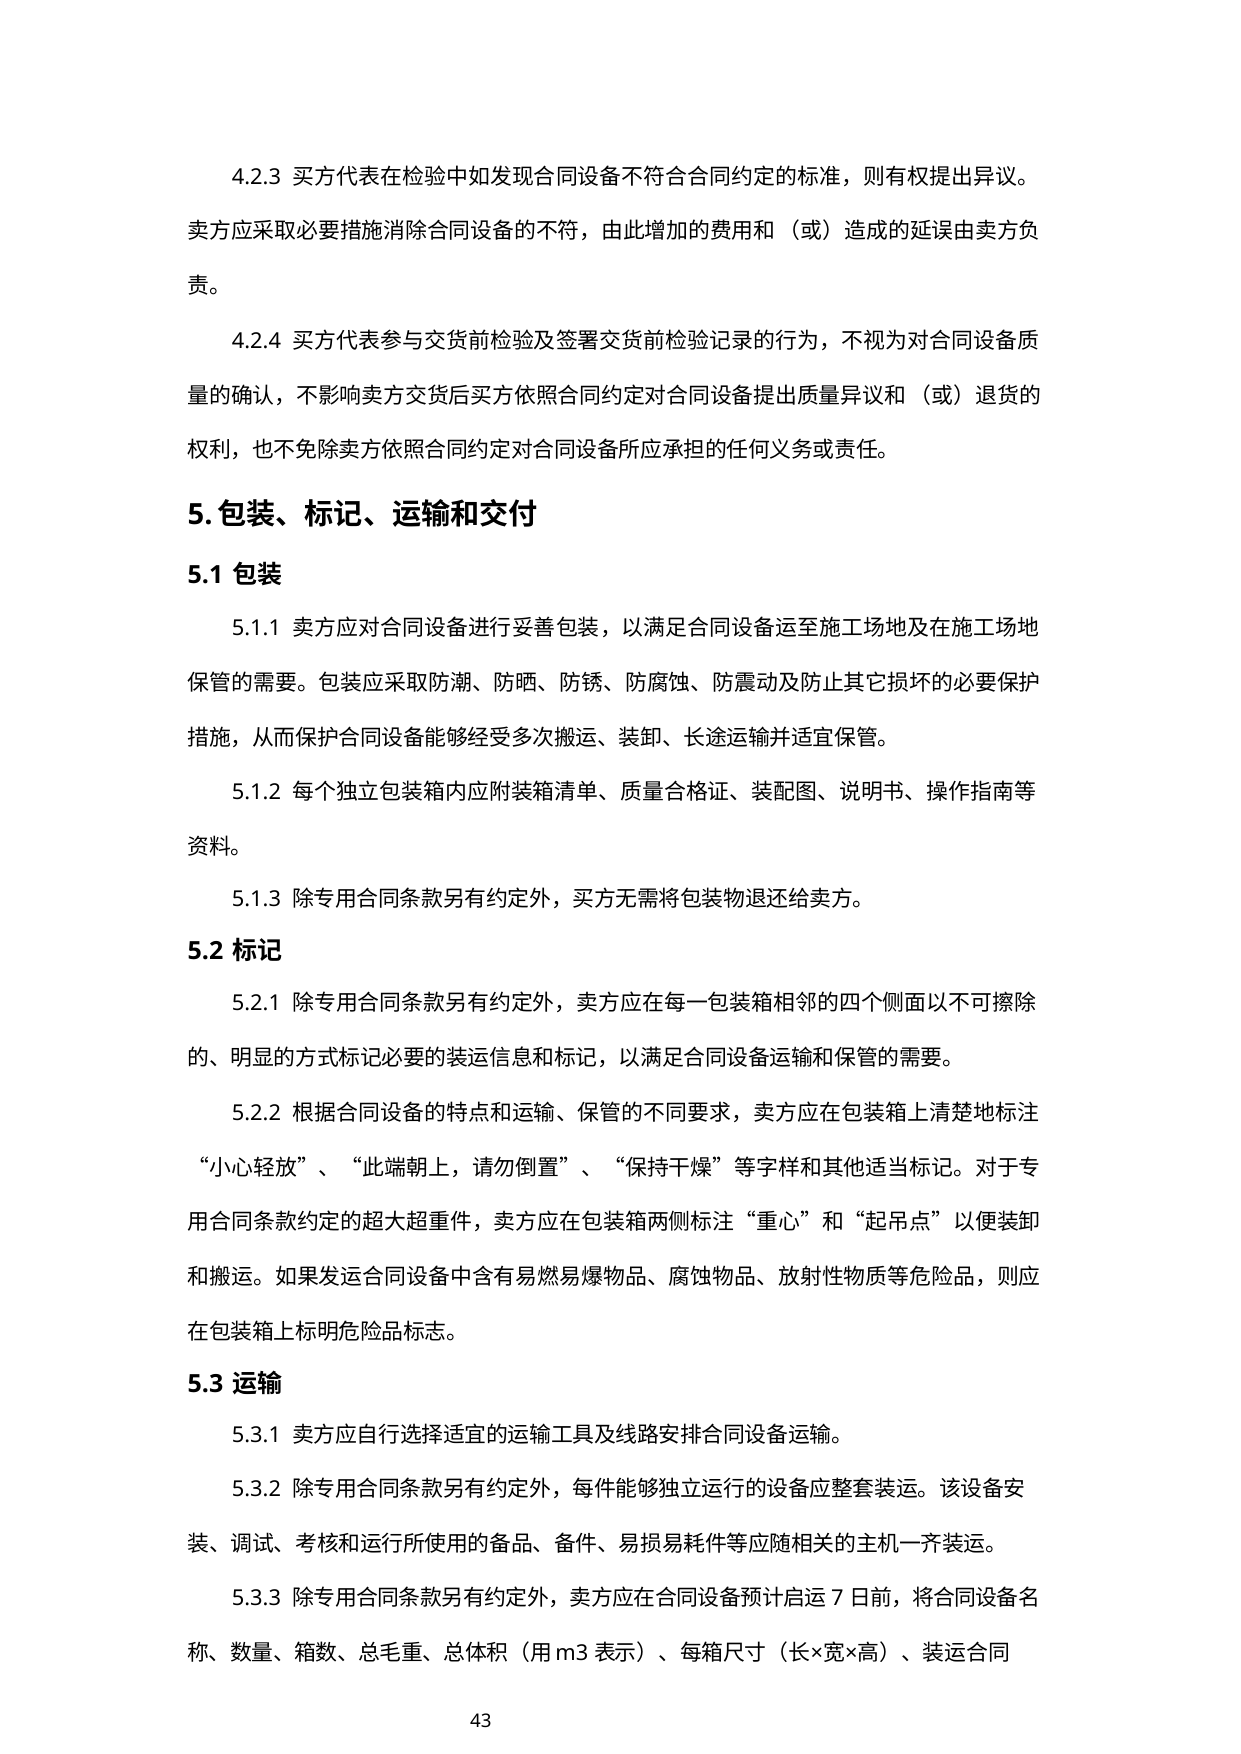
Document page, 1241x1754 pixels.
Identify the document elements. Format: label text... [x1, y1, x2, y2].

list 买方代表参与交货前检验及签署交货前检验记录的行为，不视为对合同设备质量的确认，不影响卖方交货后买方依照合同约定对合同设备提出质量异议和（或）退货的权利，也不免除卖方依照合同约定对合同设备所应承担的任何义务或责任。 [187, 323, 1042, 464]
list 每个独立包装箱内应附装箱清单、质量合格证、装配图、说明书、操作指南等资料。 [187, 774, 1037, 861]
subtitle 包装 [187, 555, 1190, 591]
list 除专用合同条款另有约定外，卖方应在合同设备预计启运 7 日前，将合同设备名称、数量、箱数、总毛重、总体积（用 m3 表示）、每箱尺寸（长×宽×高）、装运合同 [187, 1580, 1052, 1667]
list 根据合同设备的特点和运输、保管的不同要求，卖方应在包装箱上清楚地标注“小心轻放”、“此端朝上，请勿倒置”、“保持干燥”等字样和其他适当标记。对于专用合同条款约定的超大超重件，卖方应在包装箱两侧标注“重心”和“起吊点”以便装卸和搬运。如果发运合同设备中含有易燃易爆物品、腐蚀物品、放射性物质等危险品，则应在包装箱上标明危险品标志。 [187, 1095, 1042, 1345]
list 除专用合同条款另有约定外，卖方应在每一包装箱相邻的四个侧面以不可擦除的、明显的方式标记必要的装运信息和标记，以满足合同设备运输和保管的需要。 [187, 985, 1037, 1072]
list 卖方应自行选择适宜的运输工具及线路安排合同设备运输。 [232, 1417, 1190, 1449]
list 除专用合同条款另有约定外，每件能够独立运行的设备应整套装运。该设备安装、调试、考核和运行所使用的备品、备件、易损易耗件等应随相关的主机一齐装运。 [187, 1471, 1037, 1557]
list 买方代表在检验中如发现合同设备不符合合同约定的标准，则有权提出异议。卖方应采取必要措施消除合同设备的不符，由此增加的费用和（或）造成的延误由卖方负责。 [187, 159, 1042, 300]
list 包装、标记、运输和交付 [187, 490, 1190, 533]
subtitle 标记 [187, 930, 1190, 966]
subtitle 运输 [187, 1368, 1190, 1398]
list 卖方应对合同设备进行妥善包装，以满足合同设备运至施工场地及在施工场地保管的需要。包装应采取防潮、防晒、防锈、防腐蚀、防震动及防止其它损坏的必要保护措施，从而保护合同设备能够经受多次搬运、装卸、长途运输并适宜保管。 [187, 610, 1042, 751]
list 除专用合同条款另有约定外，买方无需将包装物退还给卖方。 [232, 884, 1190, 912]
